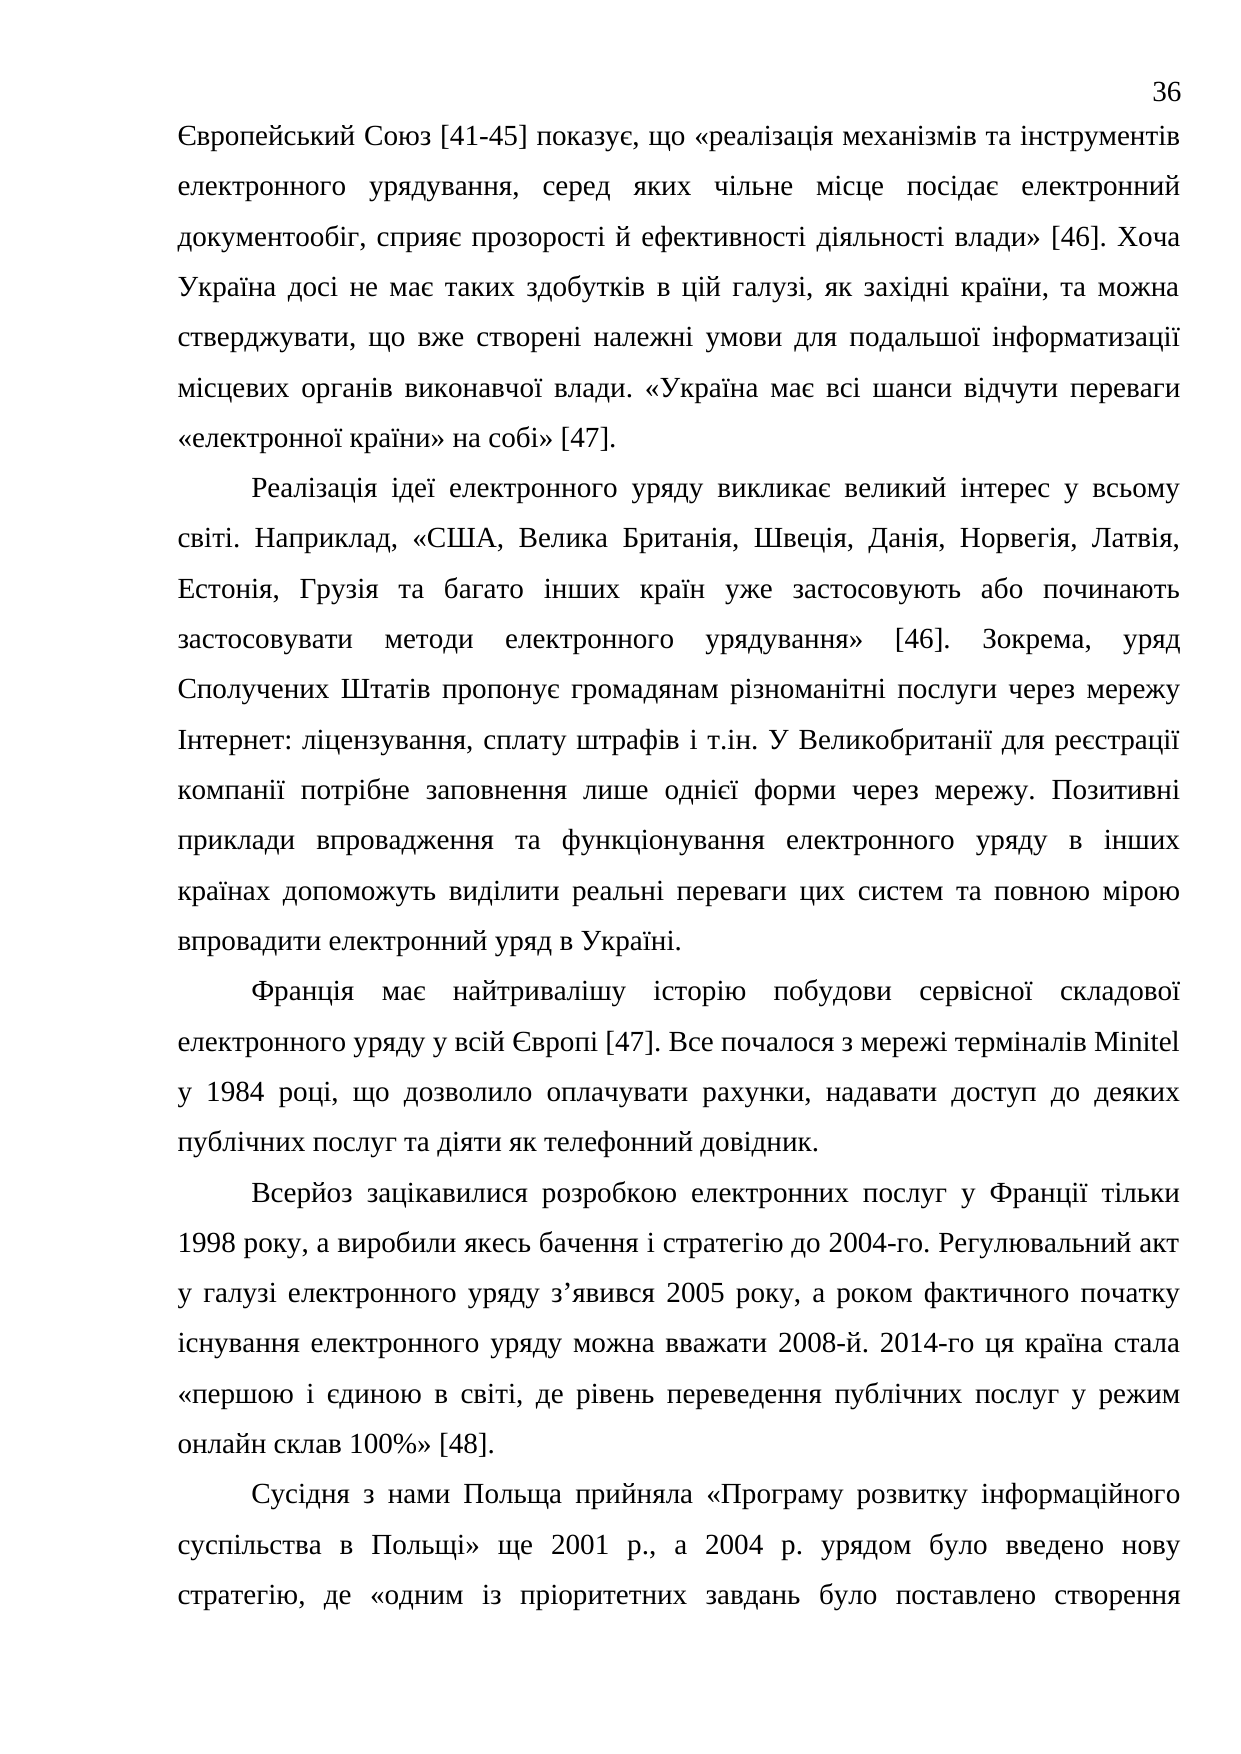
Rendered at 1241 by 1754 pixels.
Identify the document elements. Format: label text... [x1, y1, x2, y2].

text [177, 118, 1181, 453]
text Реалізація ідеї електронного уряду викликає великий інтерес у всьому світі. Наприклад, «США, Велика Британія, Швеція, Данія, Норвегія, Латвія, Естонія, Грузія та багато інших країн уже застосовують або починають застосовувати методи електронного урядування» [46]. Зокрема, уряд Сполучених Штатів пропонує громадянам різноманітні послуги через мережу Інтернет: ліцензування, сплату штрафів і т.ін. У Великобританії для реєстрації компанії потрібне заповнення лише однієї форми через мережу. Позитивні приклади впровадження та функціонування електронного уряду в інших країнах допоможуть виділити реальні переваги цих систем та повною мірою впровадити електронний уряд в Україні. [177, 470, 1181, 957]
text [177, 1477, 1181, 1611]
text Франція має найтривалішу історію побудови сервісної складової електронного уряду у всій Європі [47]. Все почалося з мережі терміналів Minitel у 1984 році, що дозволило оплачувати рахунки, надавати доступ до деяких публічних послуг та діяти як телефонний довідник. [177, 973, 1181, 1158]
text Всерйоз зацікавилися розробкою електронних послуг у Франції тільки 1998 року, а виробили якесь бачення і стратегію до 2004-го. Регулювальний акт у галузі електронного уряду з’явився 2005 року, а роком фактичного початку існування електронного уряду можна вважати 2008-й. 2014-го ця країна стала «першою і єдиною в світі, де рівень переведення публічних послуг у режим онлайн склав 100%» [48]. [177, 1175, 1181, 1460]
